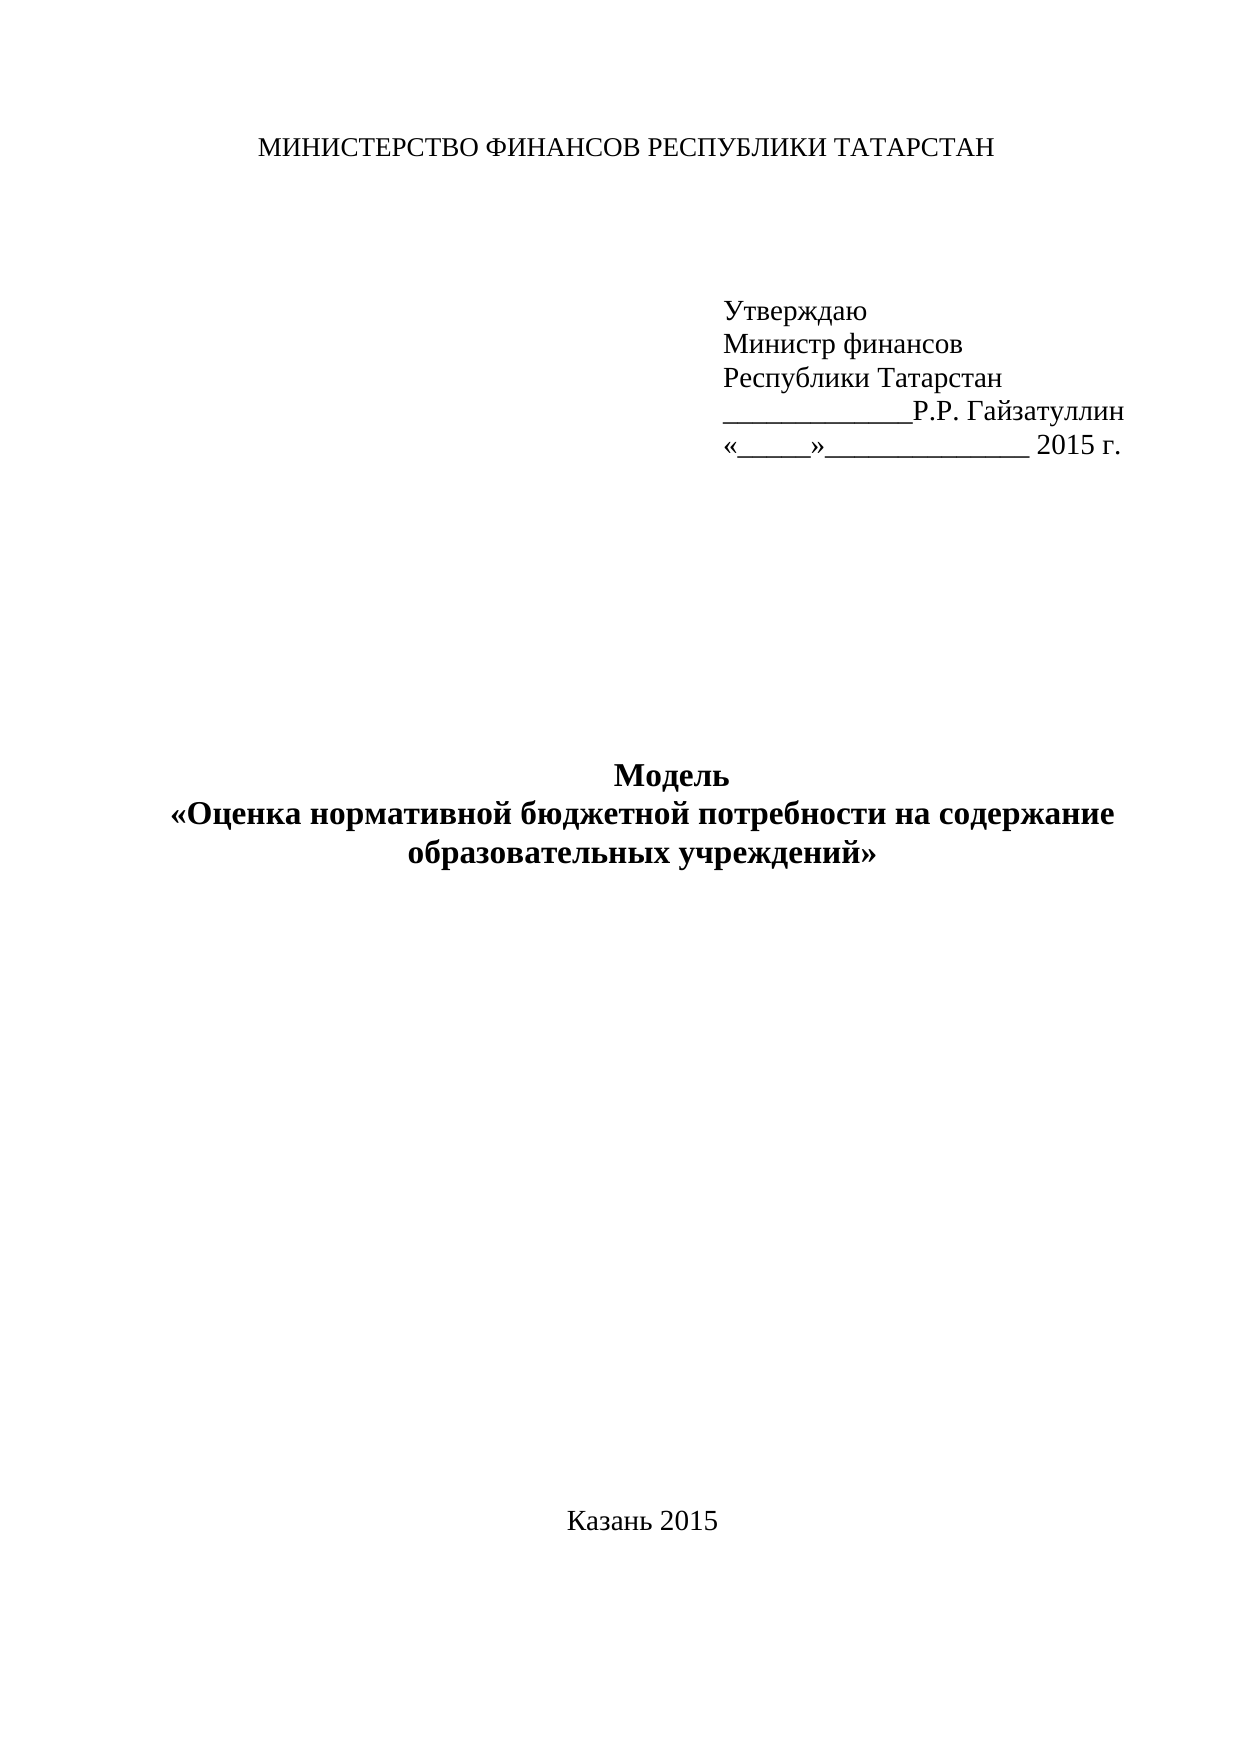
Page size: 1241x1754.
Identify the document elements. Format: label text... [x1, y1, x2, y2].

text Казань 2015 [133, 1503, 1152, 1537]
text Модель [133, 755, 1152, 794]
text Утверждаю [723, 293, 1190, 326]
text МИНИСТЕРСТВО ФИНАНСОВ РЕСПУБЛИКИ ТАТАРСТАН [77, 131, 1176, 162]
text «Оценка нормативной бюджетной потребности на содержание образовательных учреждений» [133, 794, 1152, 870]
text Республики Татарстан [723, 360, 1190, 393]
text «_____»______________ 2015 г. [723, 427, 1190, 461]
text Министр финансов [723, 326, 1190, 360]
text _____________Р.Р. Гайзатуллин [723, 393, 1190, 427]
